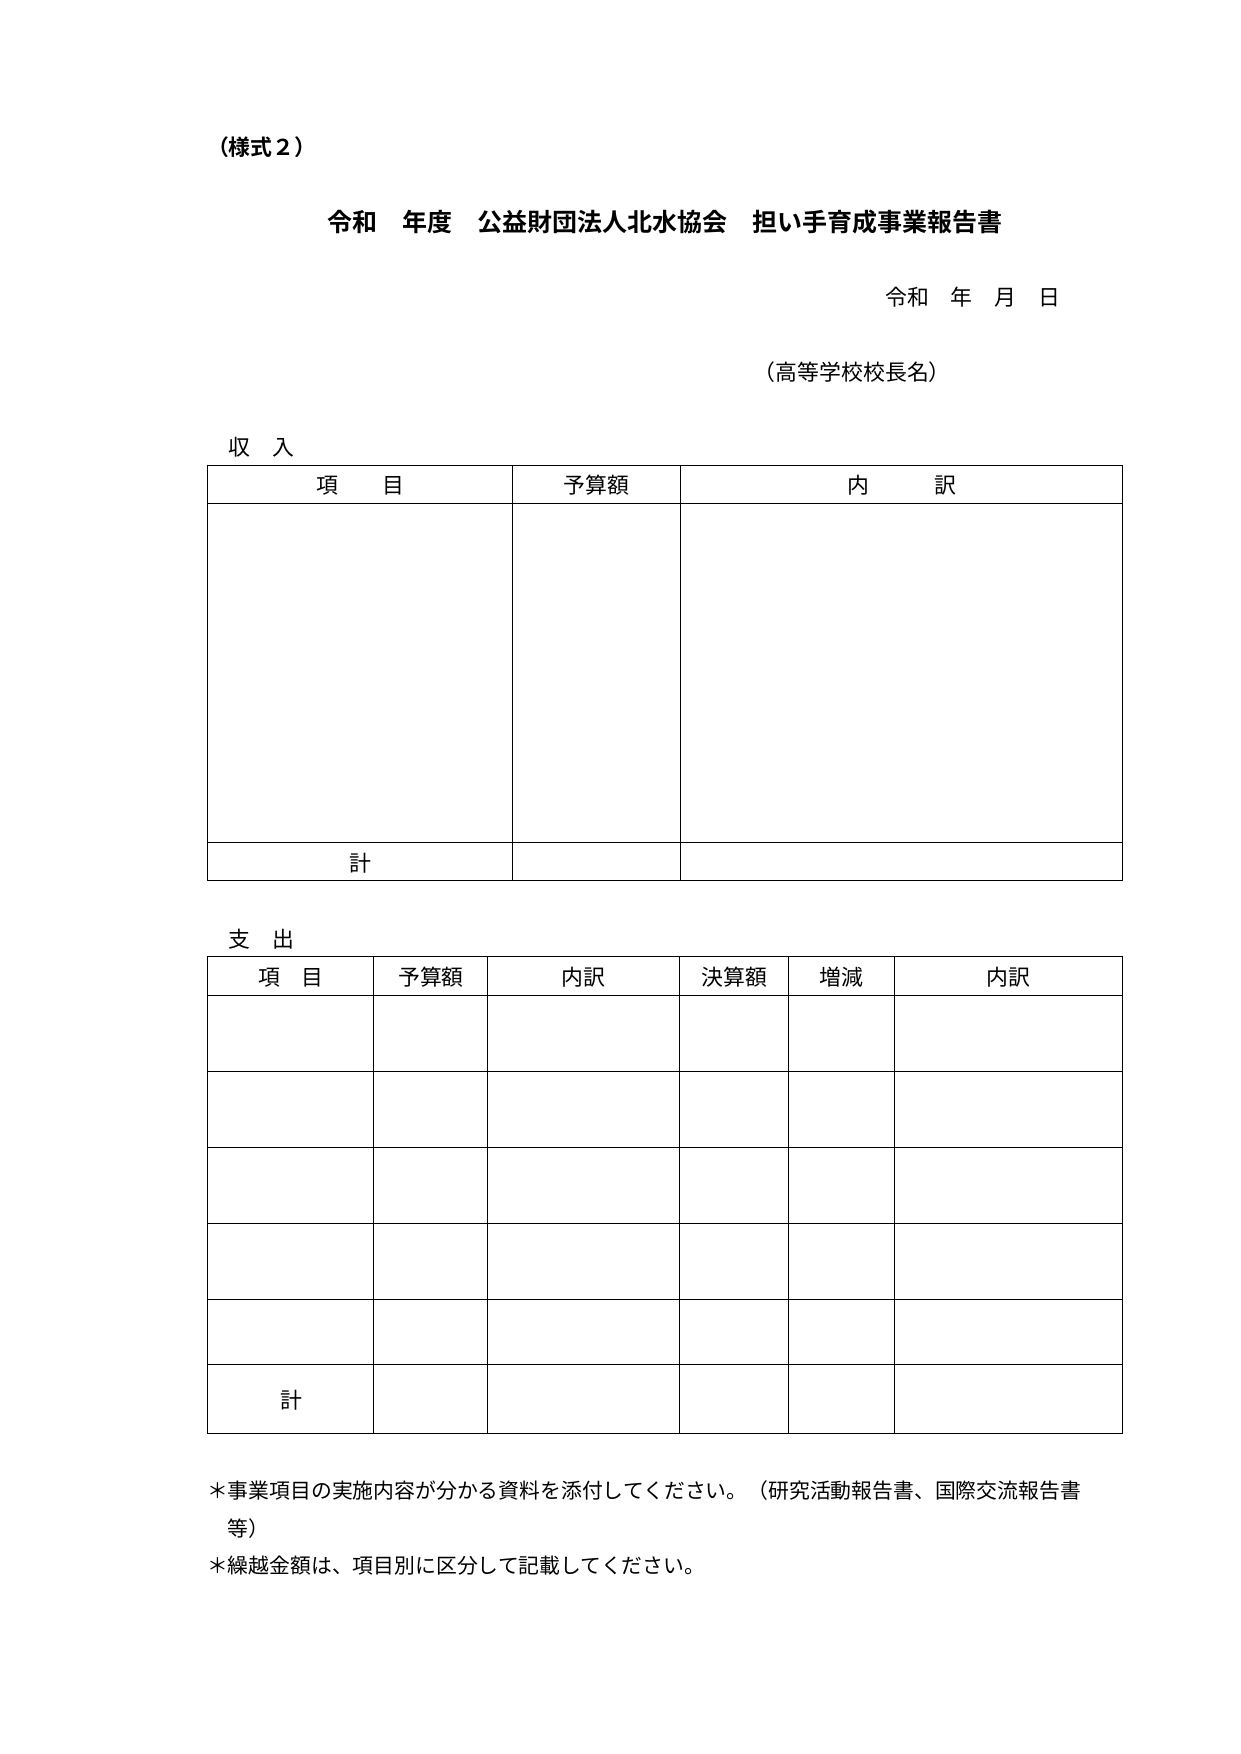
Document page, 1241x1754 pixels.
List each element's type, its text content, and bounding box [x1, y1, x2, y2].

text （様式２） [207, 127, 1122, 164]
table_cell [681, 843, 1122, 880]
table_header 内訳 [488, 957, 679, 995]
text 令和 年 月 日 [207, 277, 1122, 314]
table_cell [680, 996, 788, 1071]
table_cell [488, 996, 679, 1071]
table_cell 計 [208, 1365, 373, 1433]
text （高等学校校長名） [207, 352, 1122, 389]
table_cell [488, 1148, 679, 1223]
table_cell [488, 1224, 679, 1299]
table_cell [789, 1224, 894, 1299]
text 収 入 [207, 427, 1122, 464]
table_cell [208, 996, 373, 1071]
table_cell [789, 1365, 894, 1433]
table_cell [374, 996, 487, 1071]
text 支 出 [207, 919, 1122, 956]
table_cell [895, 996, 1122, 1071]
table_cell [488, 1072, 679, 1147]
table_header 予算額 [374, 957, 487, 995]
table_header 増減 [789, 957, 894, 995]
table_cell [895, 1072, 1122, 1147]
table_cell [680, 1148, 788, 1223]
table_header 内 訳 [681, 466, 1122, 503]
table_cell [374, 1148, 487, 1223]
table_cell [895, 1365, 1122, 1433]
text 令和 年度 公益財団法人北水協会 担い手育成事業報告書 [207, 202, 1122, 239]
text ＊繰越金額は、項目別に区分して記載してください。 [207, 1546, 1122, 1584]
table_cell [513, 504, 680, 842]
table_header 決算額 [680, 957, 788, 995]
text ＊事業項目の実施内容が分かる資料を添付してください。（研究活動報告書、国際交流報告書等） [207, 1471, 1122, 1546]
table_header 項 目 [208, 466, 512, 503]
table_cell [374, 1300, 487, 1364]
table_cell [488, 1300, 679, 1364]
table_cell [208, 1148, 373, 1223]
table_cell [680, 1072, 788, 1147]
table_cell [513, 843, 680, 880]
table_cell [208, 504, 512, 842]
table_cell [789, 996, 894, 1071]
table_cell [208, 1300, 373, 1364]
table_cell [208, 1224, 373, 1299]
table_cell [680, 1365, 788, 1433]
table_cell [789, 1300, 894, 1364]
table_cell [895, 1148, 1122, 1223]
table_cell [208, 1072, 373, 1147]
table_cell 計 [208, 843, 512, 880]
table_cell [789, 1072, 894, 1147]
table_header 予算額 [513, 466, 680, 503]
table_cell [374, 1365, 487, 1433]
table_cell [895, 1224, 1122, 1299]
table_cell [895, 1300, 1122, 1364]
table_cell [681, 504, 1122, 842]
table_header 項 目 [208, 957, 373, 995]
table_cell [488, 1365, 679, 1433]
table_cell [374, 1224, 487, 1299]
table_header 内訳 [895, 957, 1122, 995]
table_cell [680, 1224, 788, 1299]
table_cell [789, 1148, 894, 1223]
table_cell [680, 1300, 788, 1364]
table_cell [374, 1072, 487, 1147]
